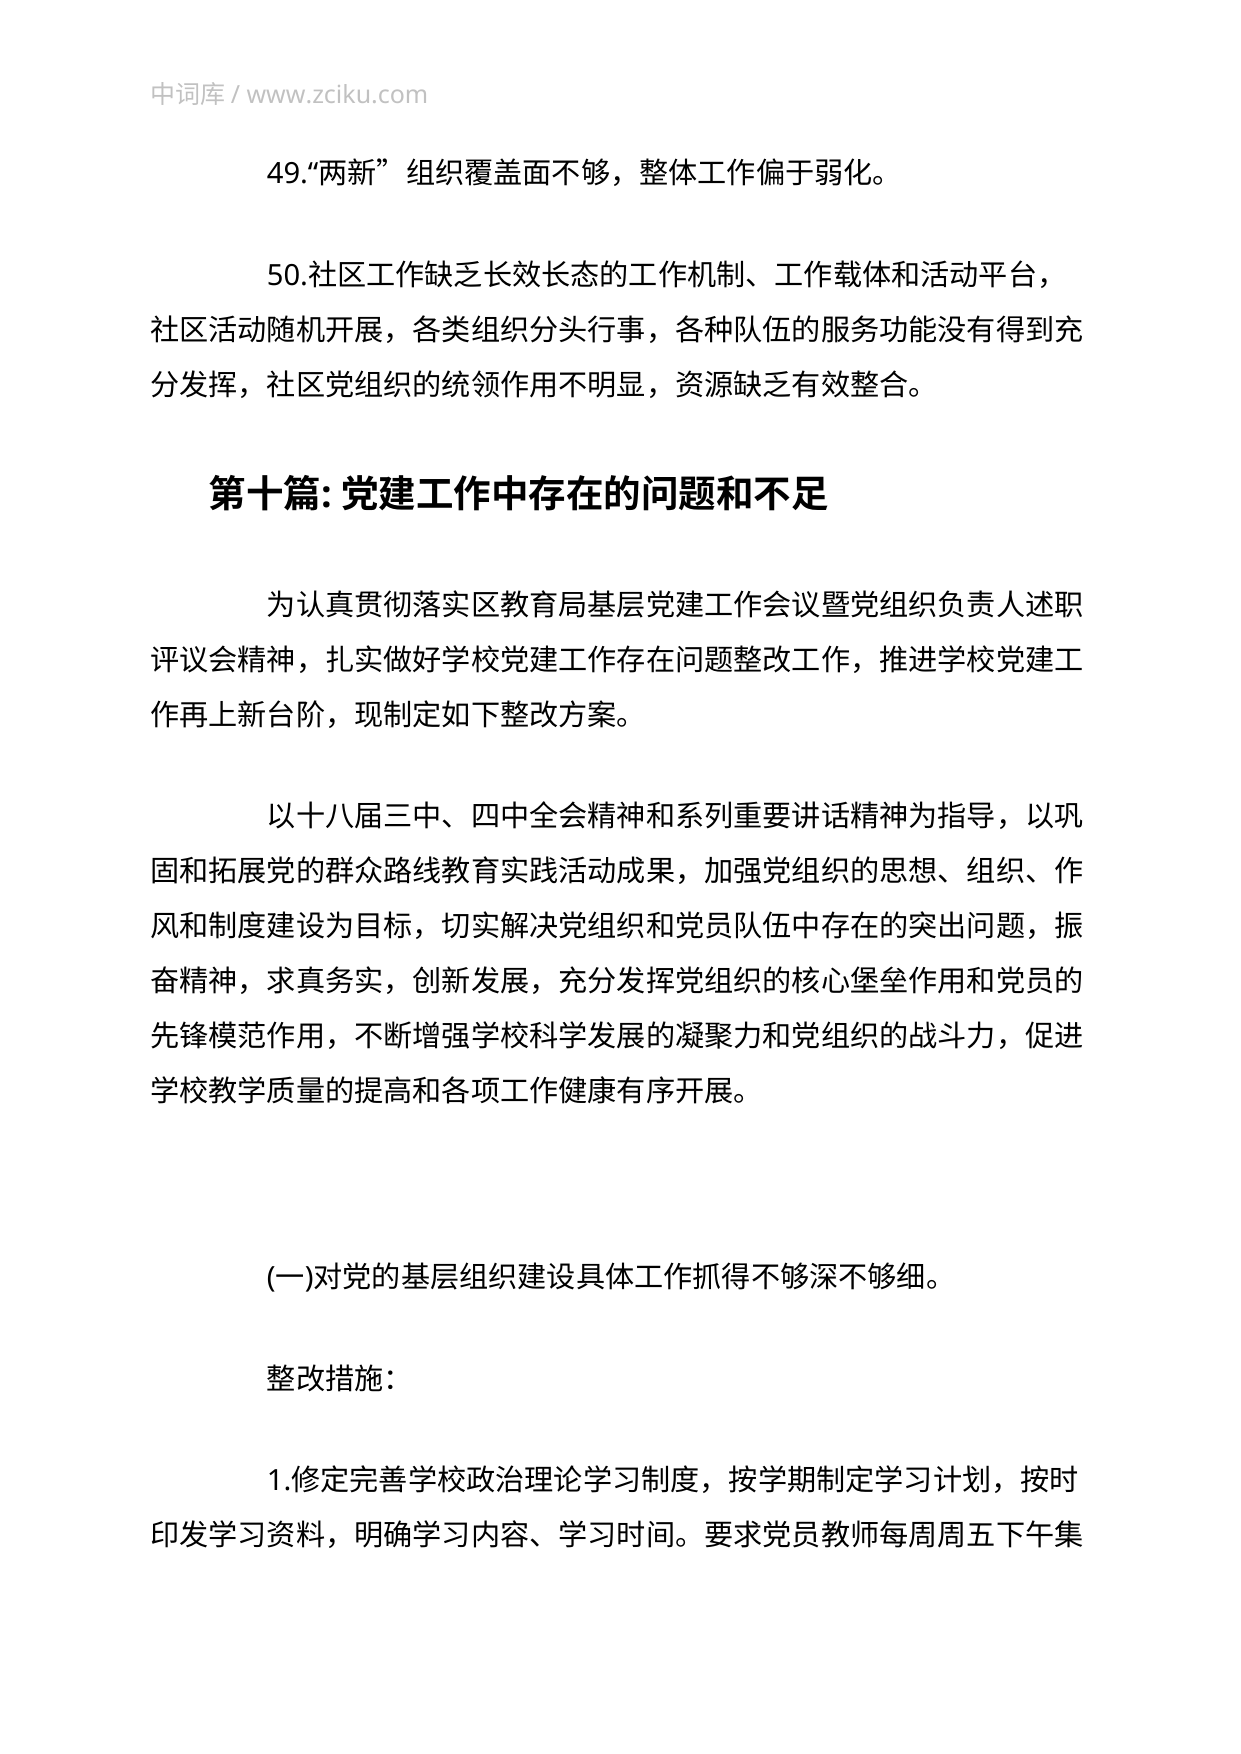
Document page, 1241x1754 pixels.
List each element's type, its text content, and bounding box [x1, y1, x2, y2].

text 49.“两新”组织覆盖面不够，整体工作偏于弱化。 [150, 150, 1090, 192]
text 第十篇: 党建工作中存在的问题和不足 [150, 464, 1090, 518]
text 50.社区工作缺乏长效长态的工作机制、工作载体和活动平台，社区活动随机开展，各类组织分头行事，各种队伍的服务功能没有得到充分发挥，社区党组织的统领作用不明显，资源缺乏有效整合。 [150, 252, 1090, 404]
text (一)对党的基层组织建设具体工作抓得不够深不够细。 [150, 1253, 1090, 1296]
text 整改措施： [150, 1355, 1090, 1397]
text 以十八届三中、四中全会精神和系列重要讲话精神为指导，以巩固和拓展党的群众路线教育实践活动成果，加强党组织的思想、组织、作风和制度建设为目标，切实解决党组织和党员队伍中存在的突出问题，振奋精神，求真务实，创新发展，充分发挥党组织的核心堡垒作用和党员的先锋模范作用，不断增强学校科学发展的凝聚力和党组织的战斗力，促进学校教学质量的提高和各项工作健康有序开展。 [150, 793, 1090, 1109]
text 为认真贯彻落实区教育局基层党建工作会议暨党组织负责人述职评议会精神，扎实做好学校党建工作存在问题整改工作，推进学校党建工作再上新台阶，现制定如下整改方案。 [150, 581, 1090, 733]
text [150, 1457, 1090, 1554]
